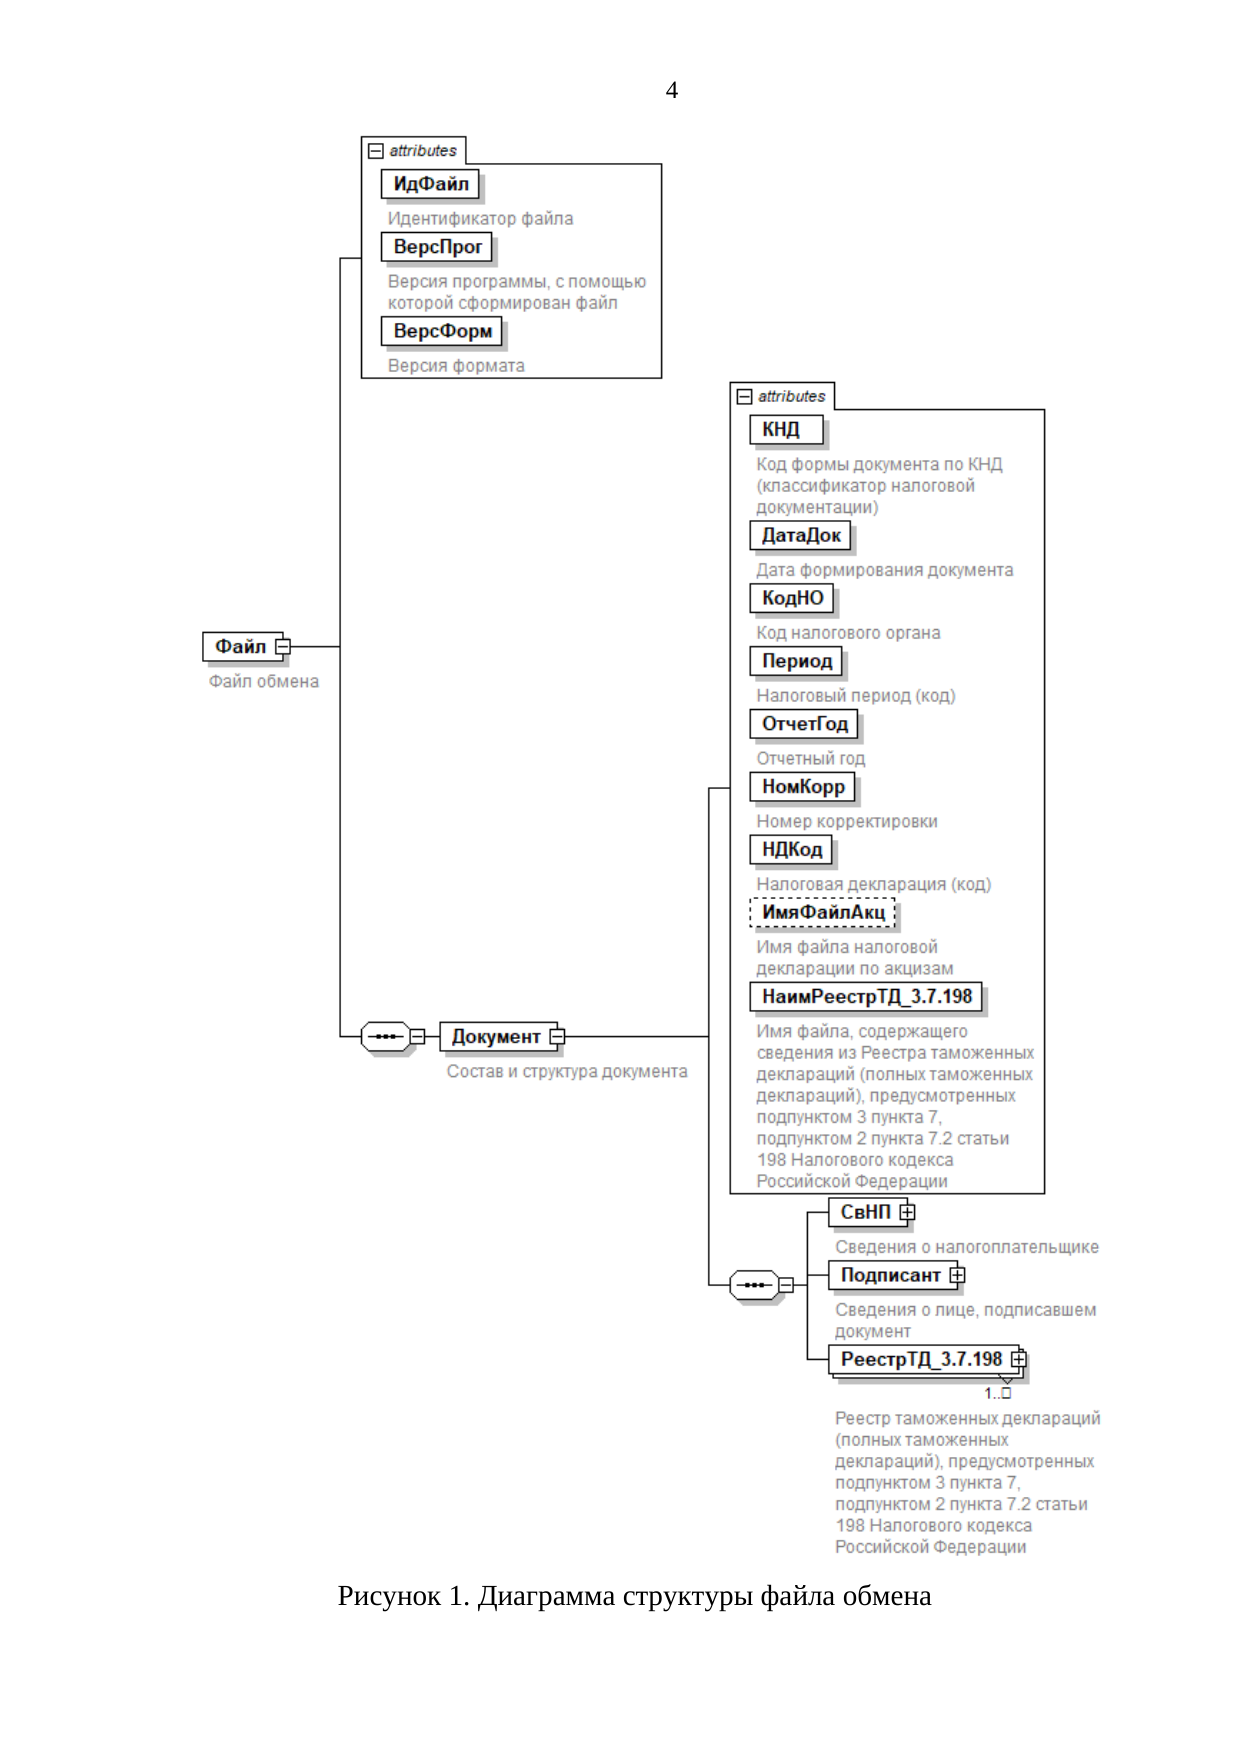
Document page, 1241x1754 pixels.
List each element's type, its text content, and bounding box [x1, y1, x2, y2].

picture [192, 132, 1117, 1566]
text Рисунок 1. Диаграмма структуры файла обмена [118, 1578, 1152, 1611]
